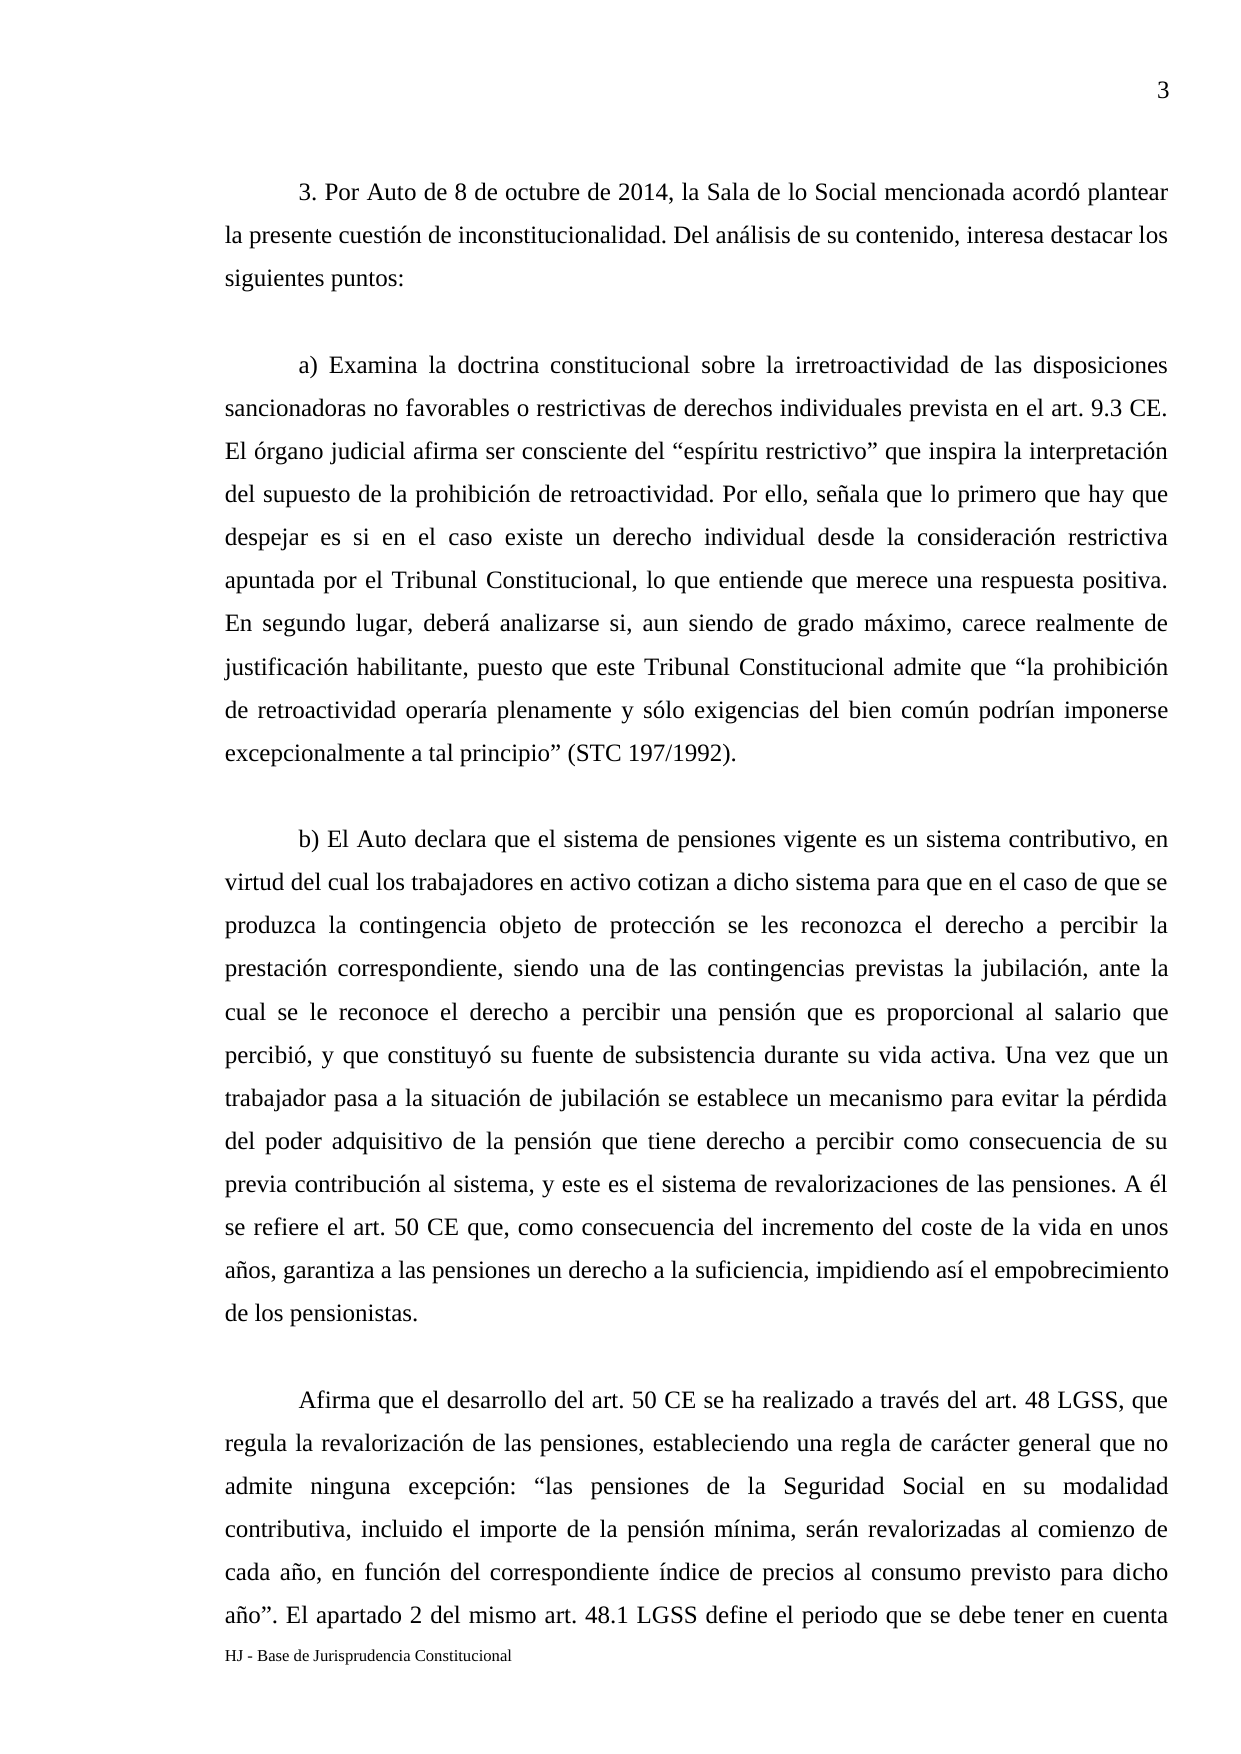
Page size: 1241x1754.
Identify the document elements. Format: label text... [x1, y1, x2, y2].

text a) Examina la doctrina constitucional sobre la irretroactividad de las disposiciones sancionadoras no favorables o restrictivas de derechos individuales prevista en el art. 9.3 CE. El órgano judicial afirma ser consciente del “espíritu restrictivo” que inspira la interpretación del supuesto de la prohibición de retroactividad. Por ello, señala que lo primero que hay que despejar es si en el caso existe un derecho individual desde la consideración restrictiva apuntada por el Tribunal Constitucional, lo que entiende que merece una respuesta positiva. En segundo lugar, deberá analizarse si, aun siendo de grado máximo, carece realmente de justificación habilitante, puesto que este Tribunal Constitucional admite que “la prohibición de retroactividad operaría plenamente y sólo exigencias del bien común podrían imponerse excepcionalmente a tal principio” (STC 197/1992). [224, 350, 1169, 767]
text b) El Auto declara que el sistema de pensiones vigente es un sistema contributivo, en virtud del cual los trabajadores en activo cotizan a dicho sistema para que en el caso de que se produzca la contingencia objeto de protección se les reconozca el derecho a percibir la prestación correspondiente, siendo una de las contingencias previstas la jubilación, ante la cual se le reconoce el derecho a percibir una pensión que es proporcional al salario que percibió, y que constituyó su fuente de subsistencia durante su vida activa. Una vez que un trabajador pasa a la situación de jubilación se establece un mecanismo para evitar la pérdida del poder adquisitivo de la pensión que tiene derecho a percibir como consecuencia de su previa contribución al sistema, y este es el sistema de revalorizaciones de las pensiones. A él se refiere el art. 50 CE que, como consecuencia del incremento del coste de la vida en unos años, garantiza a las pensiones un derecho a la suficiencia, impidiendo así el empobrecimiento de los pensionistas. [224, 824, 1169, 1327]
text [224, 1385, 1169, 1629]
text 3. Por Auto de 8 de octubre de 2014, la Sala de lo Social mencionada acordó plantear la presente cuestión de inconstitucionalidad. Del análisis de su contenido, interesa destacar los siguientes puntos: [224, 177, 1169, 292]
